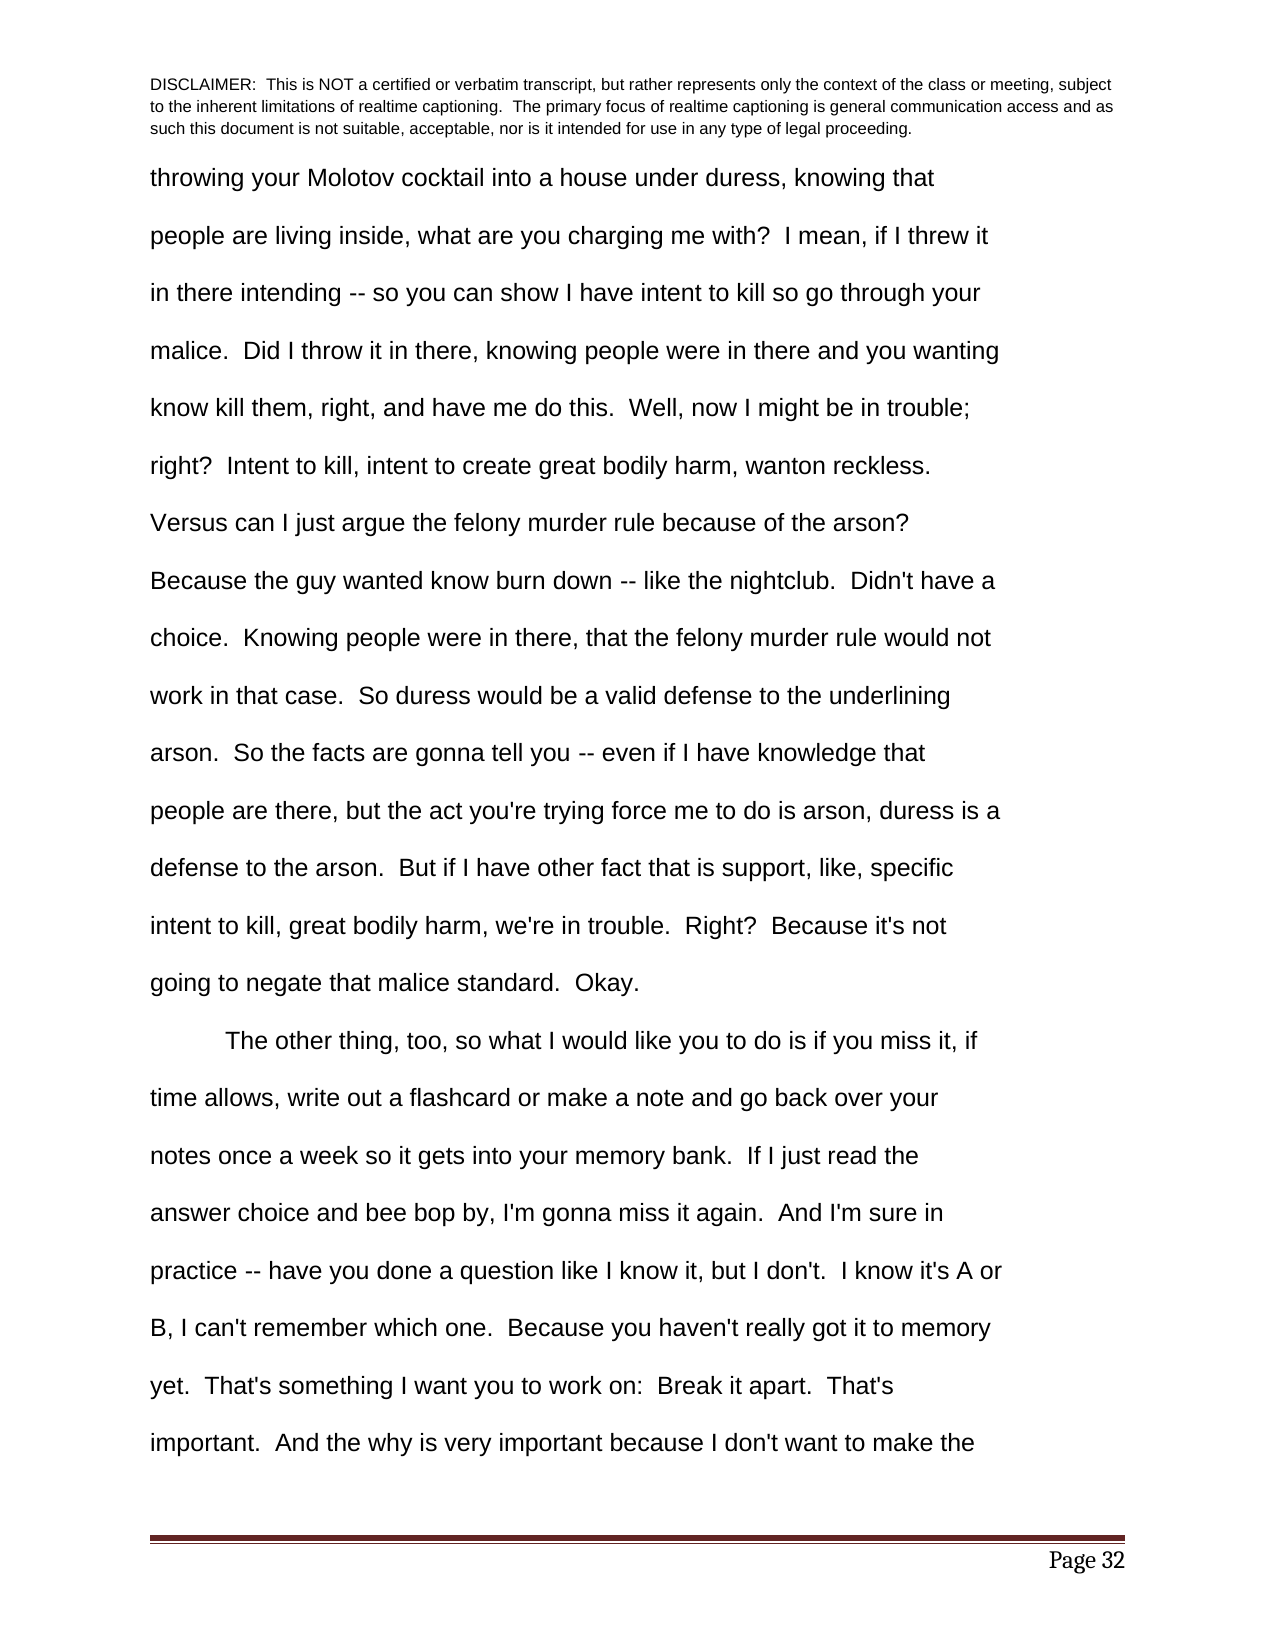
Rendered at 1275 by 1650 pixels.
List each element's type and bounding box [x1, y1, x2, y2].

text [150, 163, 1005, 997]
text [150, 1026, 1005, 1457]
